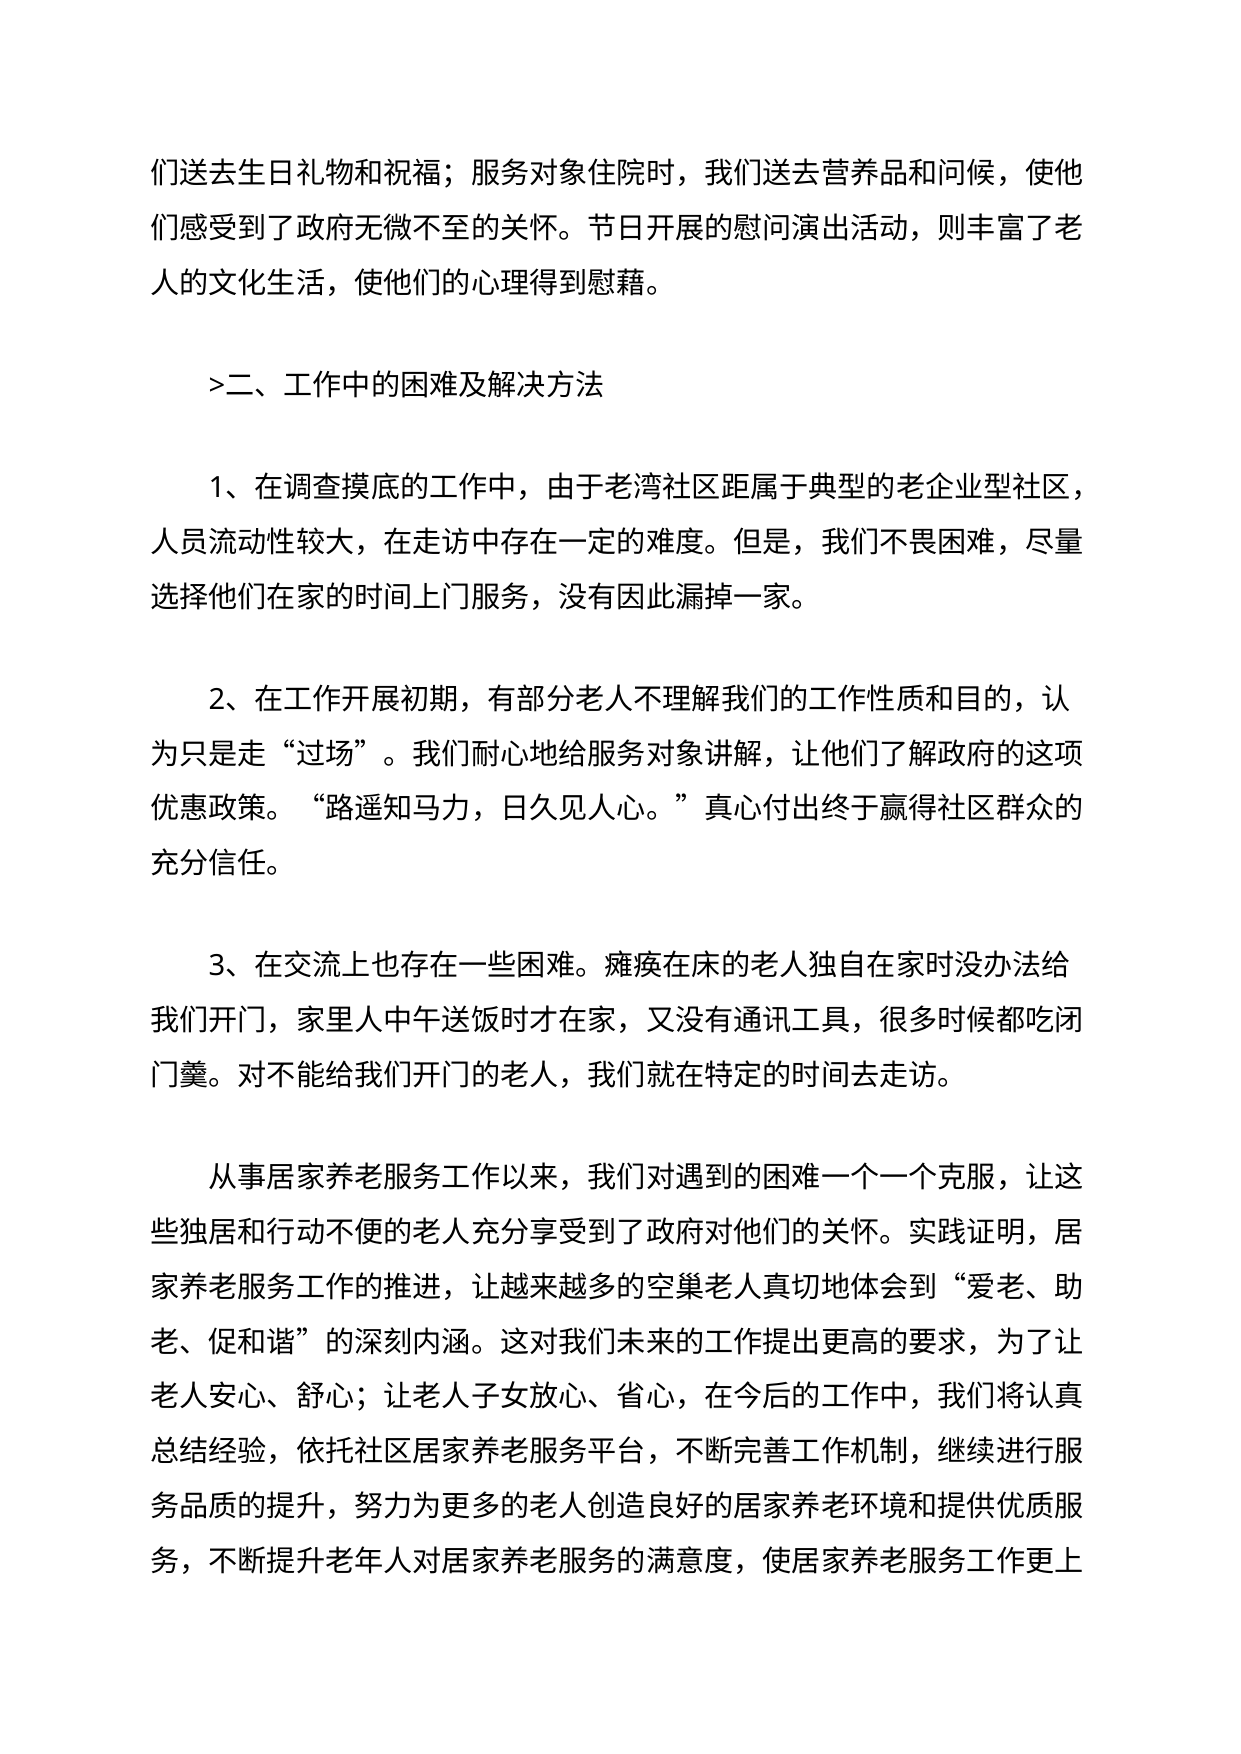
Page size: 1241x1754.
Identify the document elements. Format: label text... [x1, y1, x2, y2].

text 2、在工作开展初期，有部分老人不理解我们的工作性质和目的，认为只是走“过场”。我们耐心地给服务对象讲解，让他们了解政府的这项优惠政策。“路遥知马力，日久见人心。”真心付出终于赢得社区群众的充分信任。 [150, 675, 1090, 882]
text 1、在调查摸底的工作中，由于老湾社区距属于典型的老企业型社区，人员流动性较大，在走访中存在一定的难度。但是，我们不畏困难，尽量选择他们在家的时间上门服务，没有因此漏掉一家。 [150, 463, 1090, 616]
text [150, 1153, 1090, 1580]
text 3、在交流上也存在一些困难。瘫痪在床的老人独自在家时没办法给我们开门，家里人中午送饭时才在家，又没有通讯工具，很多时候都吃闭门羹。对不能给我们开门的老人，我们就在特定的时间去走访。 [150, 942, 1090, 1094]
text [150, 150, 1090, 302]
text >二、工作中的困难及解决方法 [150, 362, 1090, 404]
